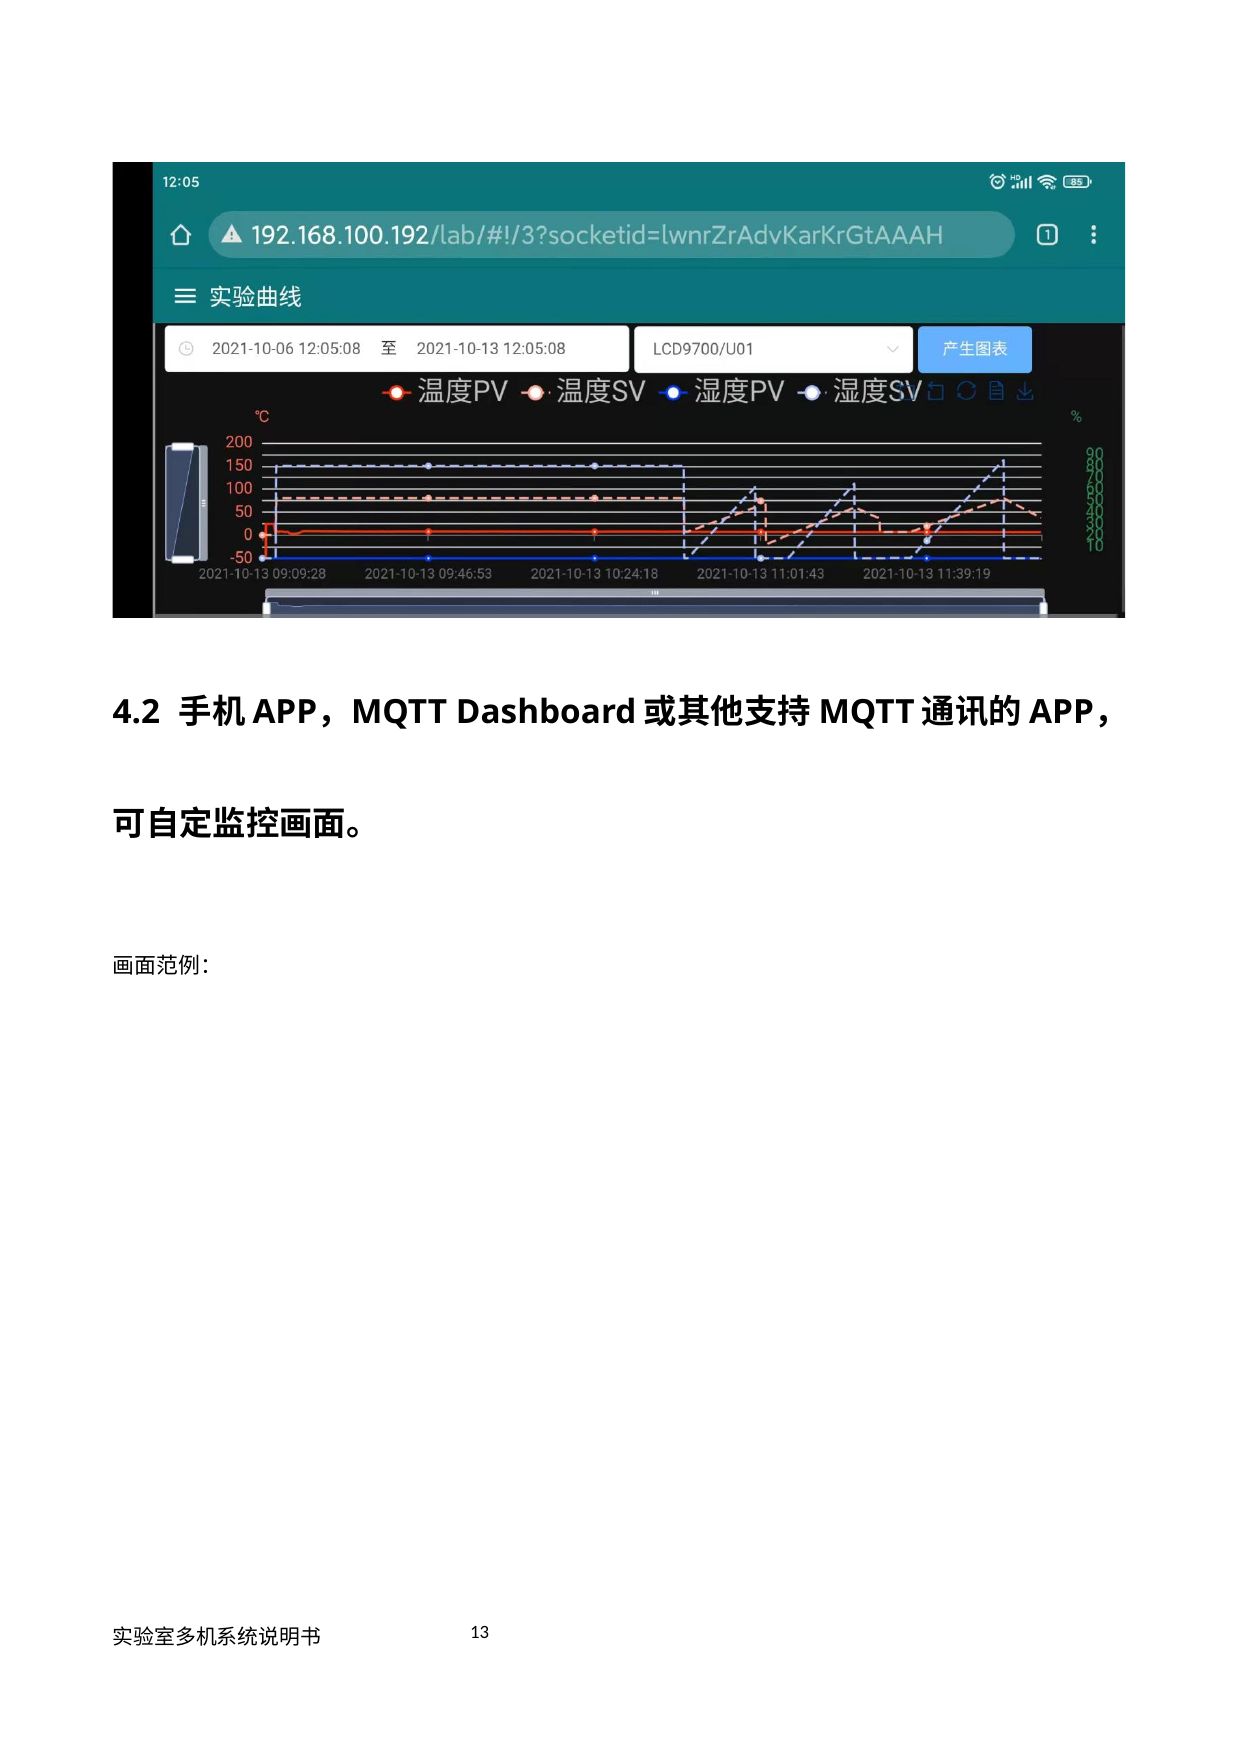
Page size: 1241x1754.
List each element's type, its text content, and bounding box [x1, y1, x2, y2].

text 画面范例： [112, 948, 1128, 980]
picture [112, 162, 1125, 618]
subtitle 4.2 手机APP，MQTT Dashboard或其他支持MQTT通讯的APP，可自定监控画面。 [112, 677, 1128, 853]
